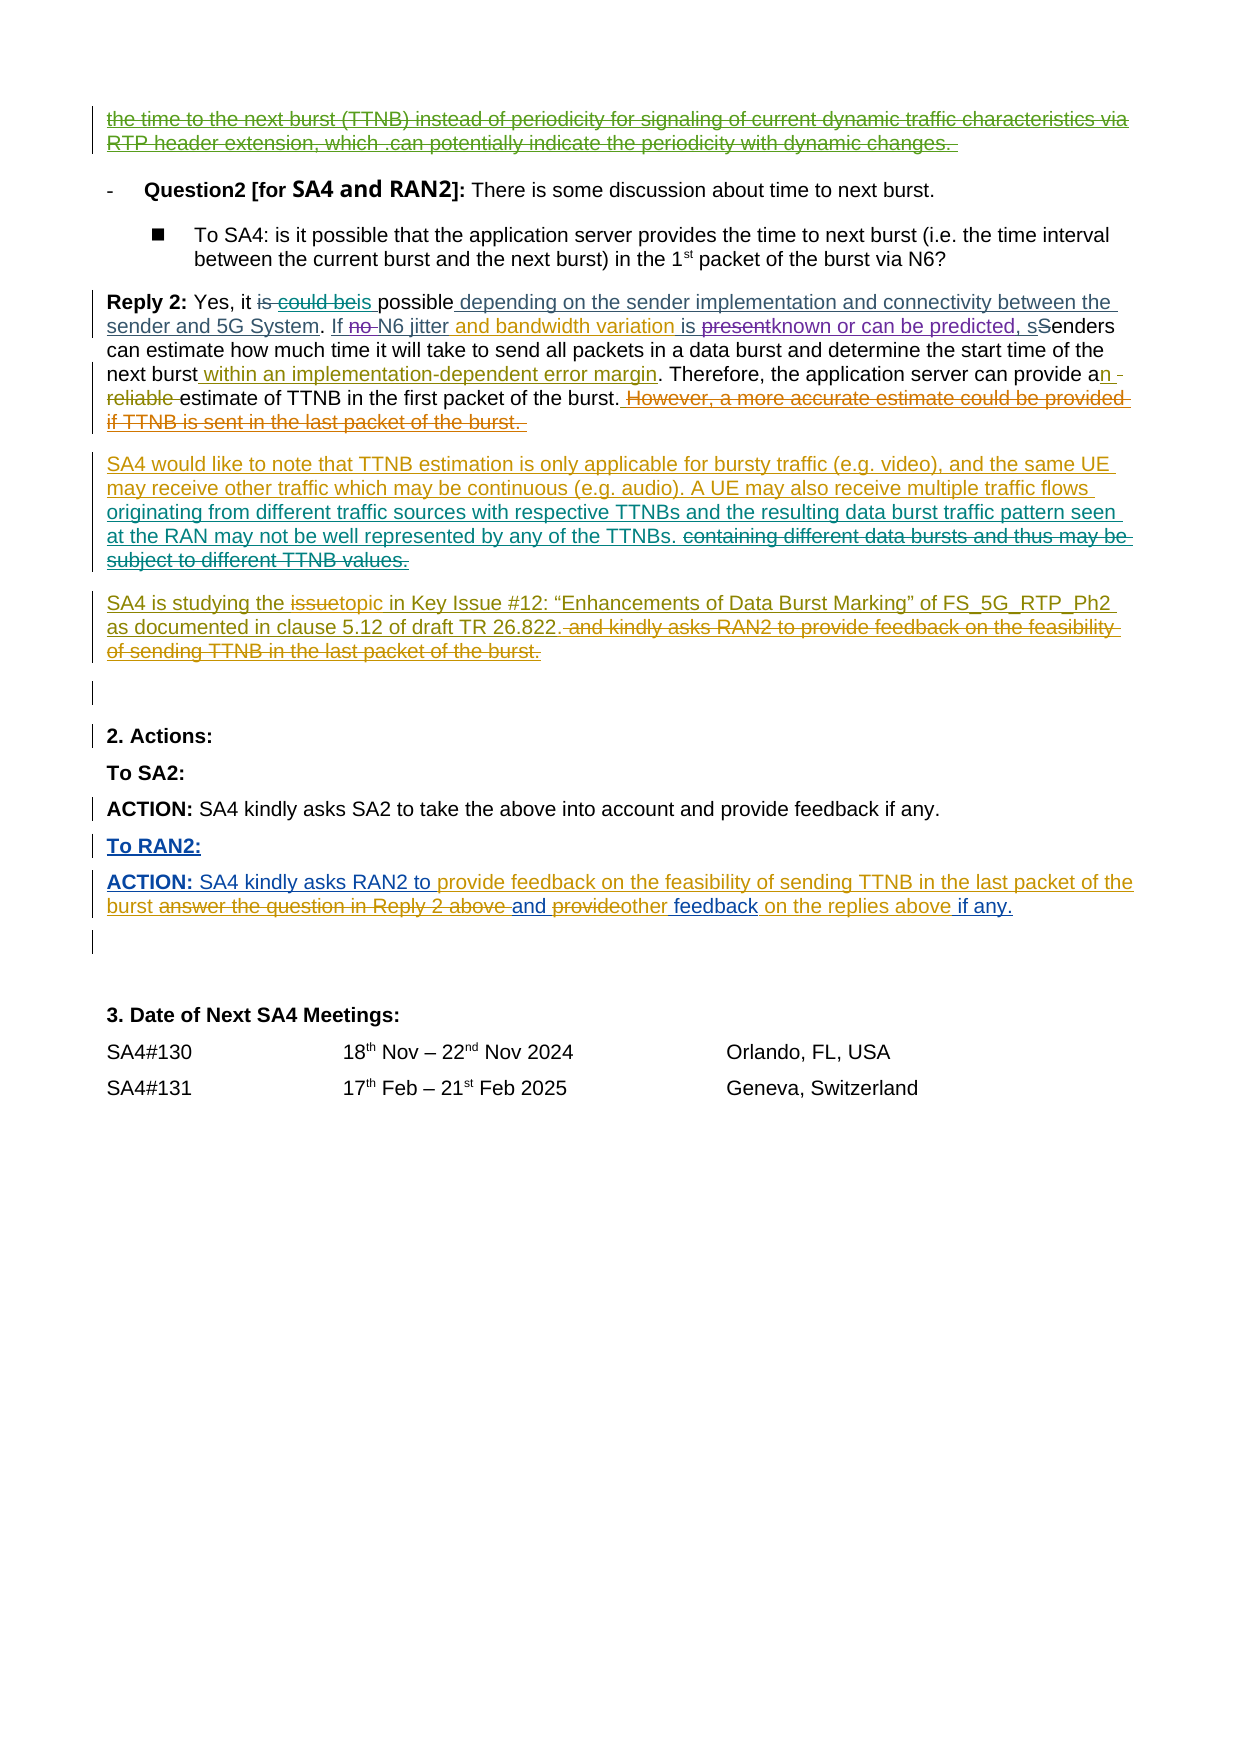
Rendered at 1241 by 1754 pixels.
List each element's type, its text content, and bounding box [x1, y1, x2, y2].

text SA4#130 18th Nov – 22nd Nov 2024 Orlando, FL, USA [106, 1040, 1134, 1064]
text 2. Actions: [106, 724, 1134, 748]
text SA4#131 17th Feb – 21st Feb 2025 Geneva, Switzerland [106, 1076, 1134, 1100]
list Question2 [for SA4 and RAN2]: There is some discussion about time to next burst. [106, 173, 1134, 204]
text Reply 2: Yes, it possible. enders can estimate how much time it will take to send all packets in a data burst and determine the start time of the next burst. Therefore, the application server can provide aestimate of TTNB in the first packet of the burst. [106, 290, 1134, 433]
list To SA4: is it possible that the application server provides the time to next burst (i.e. the time interval between the current burst and the next burst) in the 1st packet of the burst via N6? [150, 223, 1134, 271]
text 3. Date of Next SA4 Meetings: [106, 1003, 1134, 1027]
text ACTION: SA4 kindly asks SA2 to take the above into account and provide feedback if any. [106, 797, 1134, 821]
text To SA2: [106, 761, 1134, 784]
